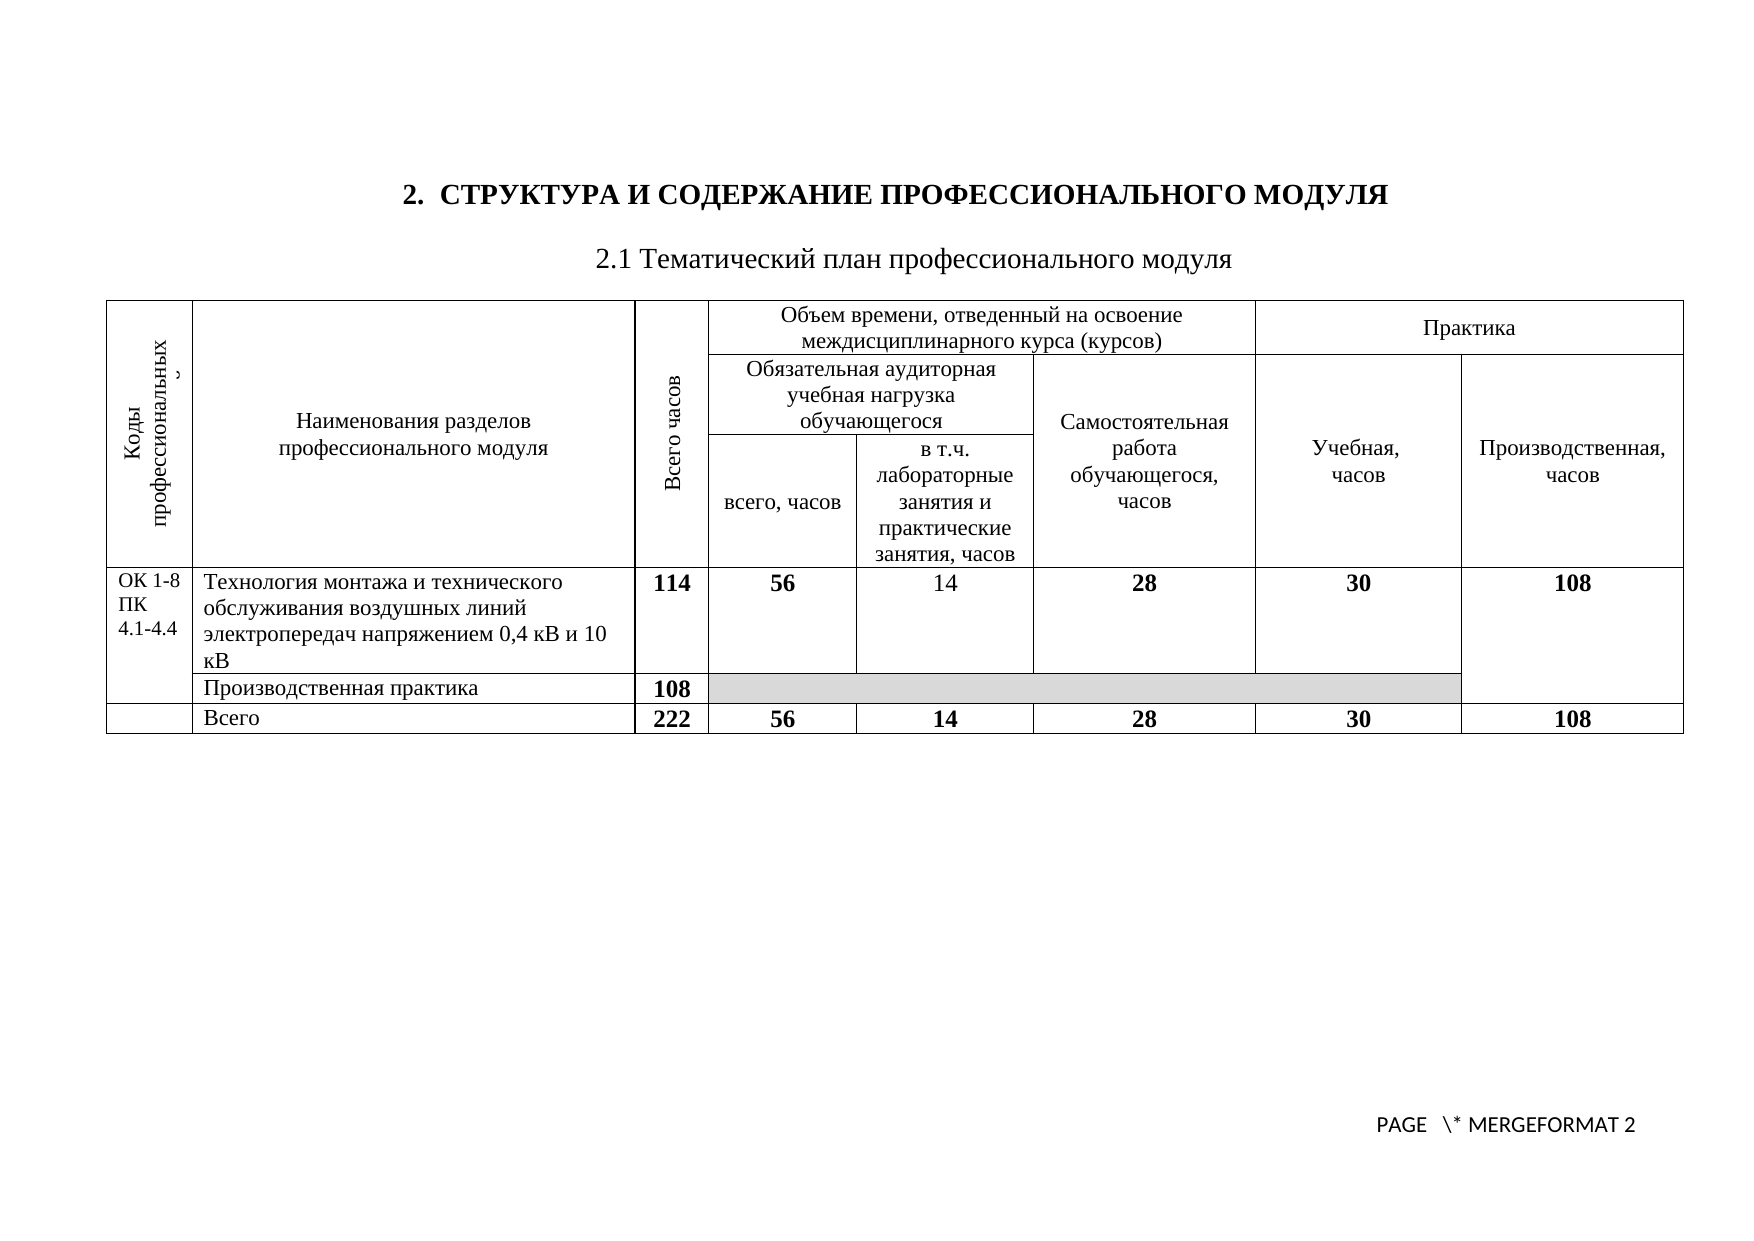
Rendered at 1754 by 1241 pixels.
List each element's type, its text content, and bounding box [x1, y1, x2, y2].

table_cell Учебная, часов [1256, 355, 1461, 567]
table_cell 28 [1034, 704, 1255, 733]
table_cell 14 [857, 568, 1033, 673]
table_header Объем времени, отведенный на освоение междисциплинарного курса (курсов) [709, 301, 1255, 354]
table_cell Самостоятельная работа обучающегося, часов [1034, 355, 1255, 567]
table_header Наименования разделов профессионального модуля [193, 301, 634, 567]
table_cell Обязательная аудиторная учебная нагрузка обучающегося [709, 355, 1033, 434]
table_cell Технология монтажа и технического обслуживания воздушных линий электропередач напряжением 0,4 кВ и 10 кВ [193, 568, 634, 673]
table_cell всего, часов [709, 435, 856, 567]
table_cell [107, 704, 192, 733]
table_cell Всего [193, 704, 634, 733]
table_header Практика [1256, 301, 1683, 354]
table_cell 56 [709, 704, 856, 733]
table_cell 28 [1034, 568, 1255, 673]
table_cell 108 [636, 674, 708, 703]
table_cell Производственная, часов [1462, 355, 1683, 567]
table_cell Производственная практика [193, 674, 634, 703]
table_cell 114 [636, 568, 708, 673]
subtitle СТРУКТУРА И СОДЕРЖАНИЕ ПРОФЕССИОНАЛЬНОГО МОДУЛЯ [155, 177, 1636, 211]
text 2.1 Тематический план профессионального модуля [118, 241, 1636, 274]
table_cell 14 [857, 704, 1033, 733]
table_cell 222 [636, 704, 708, 733]
table_cell 30 [1256, 704, 1461, 733]
table_cell 108 [1462, 704, 1683, 733]
table_cell 56 [709, 568, 856, 673]
table_cell 30 [1256, 568, 1461, 673]
table_cell ОК 1-8 ПК 4.1-4.4 [107, 568, 192, 703]
table_header Всего часов [636, 301, 708, 567]
table_cell 108 [1462, 568, 1683, 703]
table_cell [709, 674, 1461, 703]
table_header Коды профессиональных компетенций [107, 301, 192, 567]
table_cell в т.ч. лабораторные занятия и практические занятия, часов [857, 435, 1033, 567]
